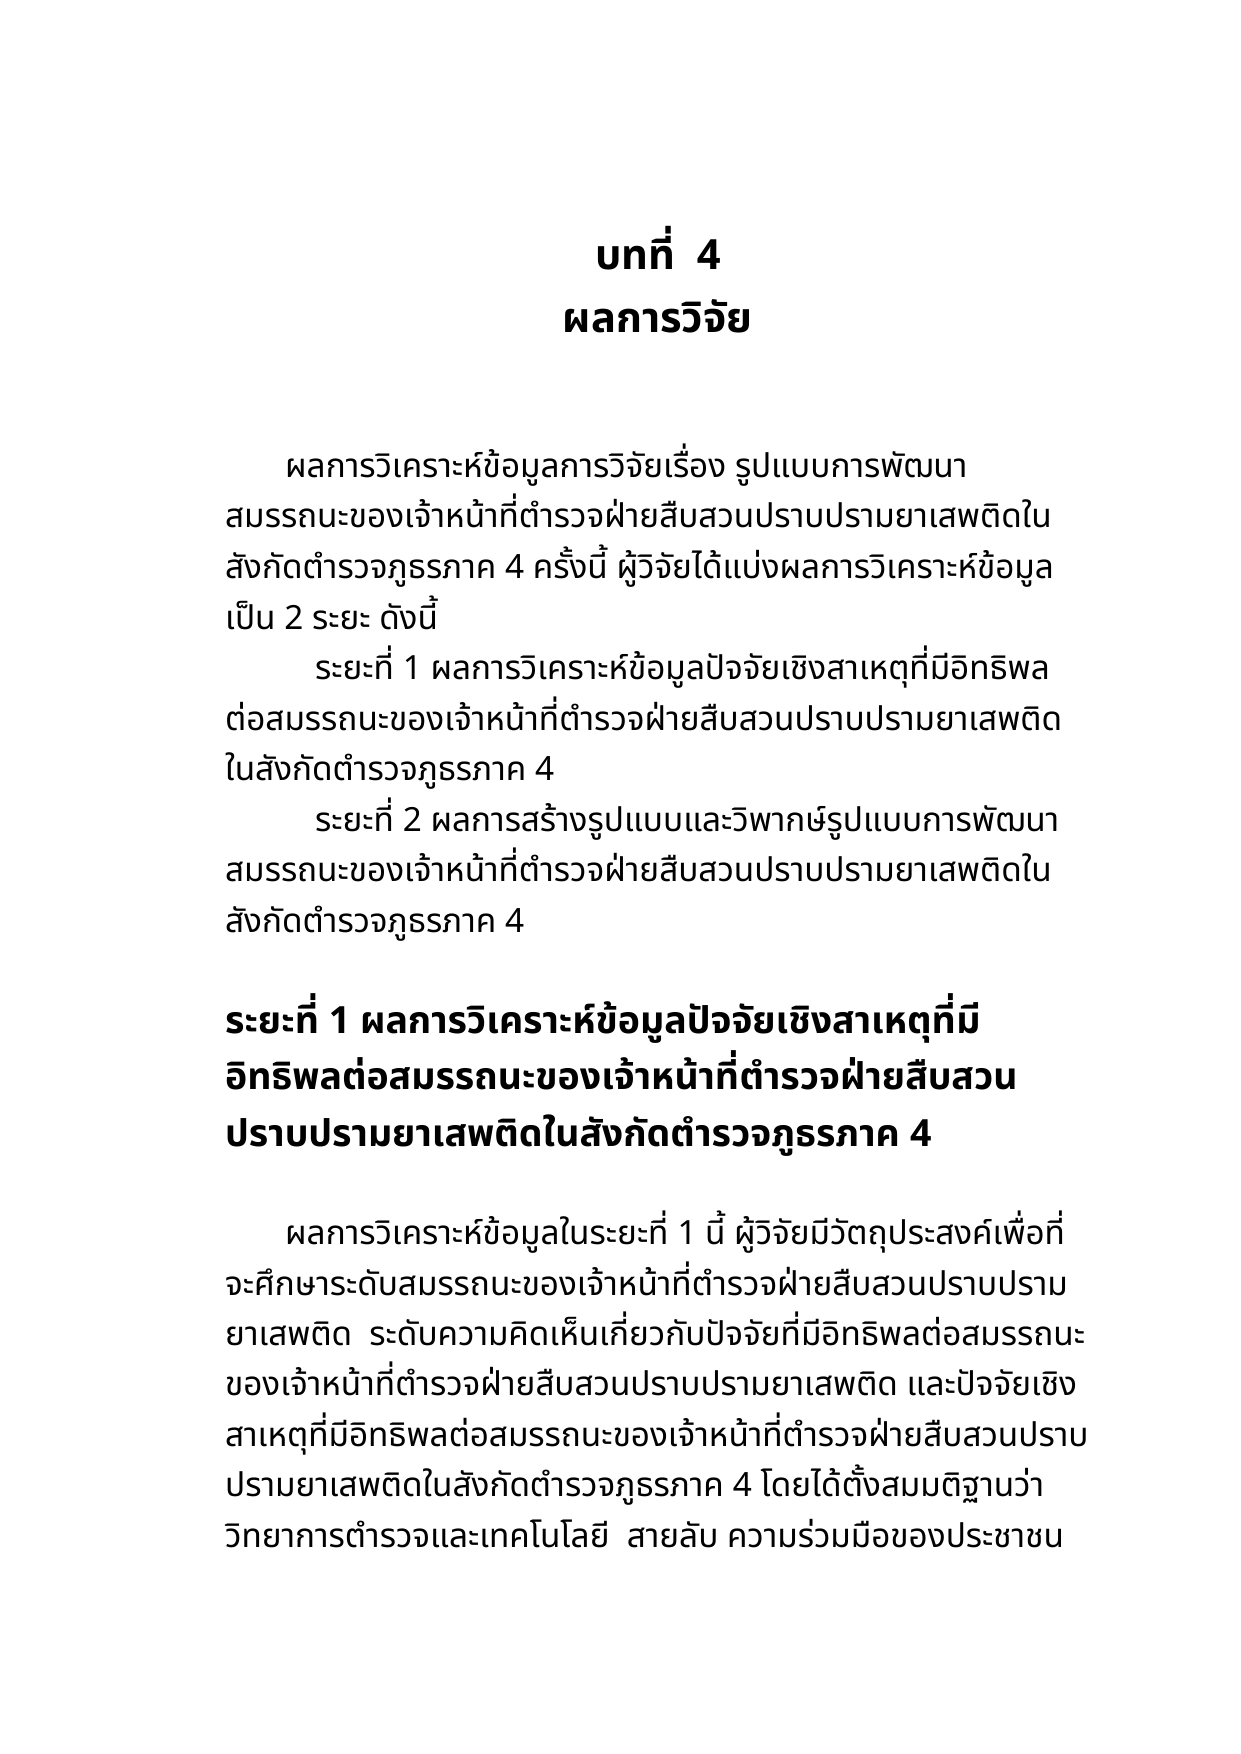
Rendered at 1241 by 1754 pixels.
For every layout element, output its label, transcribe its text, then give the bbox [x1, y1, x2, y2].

text ผลการวิเคราะห์ข้อมูลการวิจัยเรื่อง รูปแบบการพัฒนาสมรรถนะของเจ้าหน้าที่ตำรวจฝ่ายสืบสวนปราบปรามยาเสพติดในสังกัดตำรวจภูธรภาค 4 ครั้งนี้ ผู้วิจัยได้แบ่งผลการวิเคราะห์ข้อมูลเป็น 2 ระยะ ดังนี้ [225, 442, 1090, 644]
text ระยะที่ 1 ผลการวิเคราะห์ข้อมูลปัจจัยเชิงสาเหตุที่มีอิทธิพลต่อสมรรถนะของเจ้าหน้าที่ตำรวจฝ่ายสืบสวนปราบปรามยาเสพติดในสังกัดตำรวจภูธรภาค 4 [225, 644, 1090, 796]
text ระยะที่ 2 ผลการสร้างรูปแบบและวิพากษ์รูปแบบการพัฒนาสมรรถนะของเจ้าหน้าที่ตำรวจฝ่ายสืบสวนปราบปรามยาเสพติดในสังกัดตำรวจภูธรภาค 4 [225, 796, 1090, 947]
text บทที่ 4 [225, 225, 1090, 288]
text ผลการวิจัย [225, 288, 1090, 351]
text ระยะที่ 1 ผลการวิเคราะห์ข้อมูลปัจจัยเชิงสาเหตุที่มีอิทธิพลต่อสมรรถนะของเจ้าหน้าที่ตำรวจฝ่ายสืบสวนปราบปรามยาเสพติดในสังกัดตำรวจภูธรภาค 4 [225, 993, 1087, 1163]
